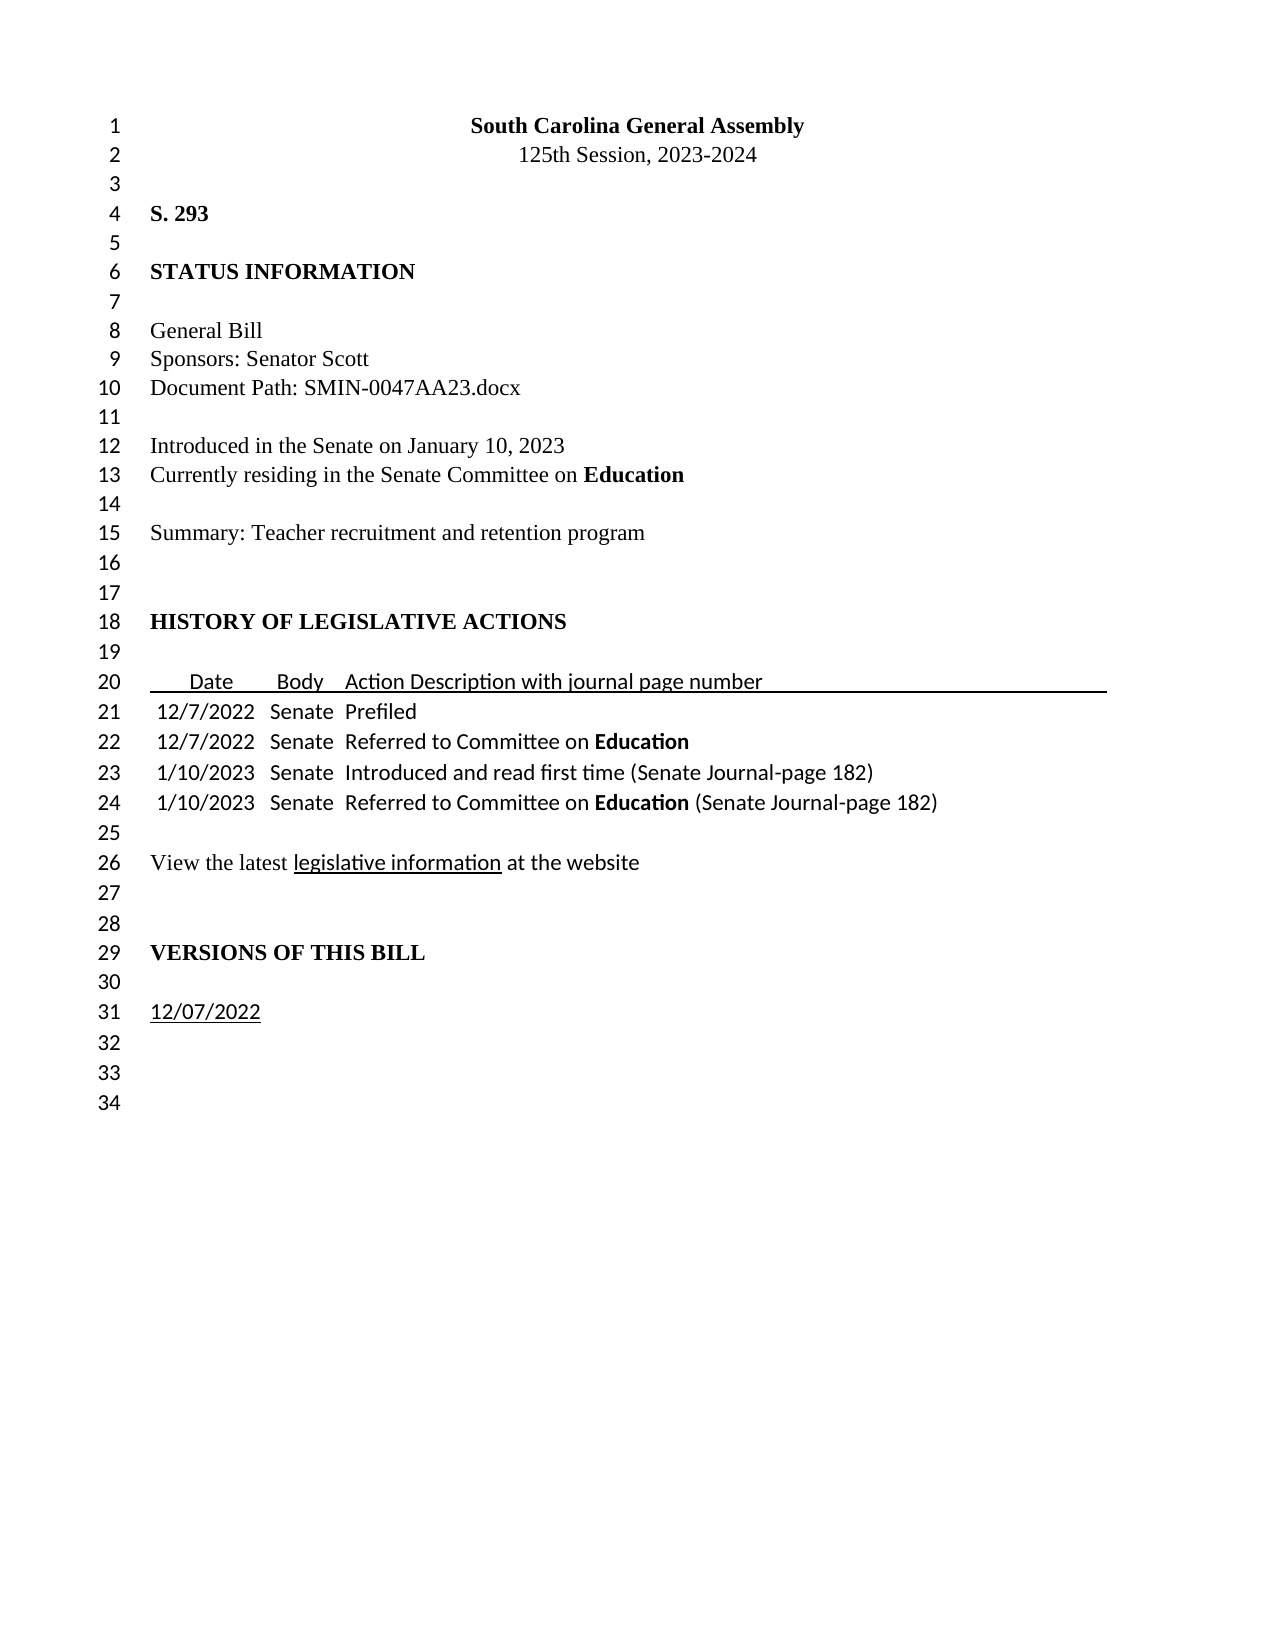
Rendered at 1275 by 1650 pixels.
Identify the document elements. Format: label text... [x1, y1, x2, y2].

text 12/7/2022 Senate Prefiled [150, 697, 1125, 725]
text Currently residing in the Senate Committee on Education [150, 461, 1125, 487]
text Summary: Teacher recruitment and retention program [150, 519, 1125, 546]
text 1/10/2023 Senate Introduced and read first time (Senate Journal-page 182) [150, 758, 1125, 786]
text Introduced in the Senate on January 10, 2023 [150, 432, 1125, 459]
text View the latest legislative information at the website [150, 848, 1125, 876]
text S. 293 [150, 199, 1125, 226]
text 12/7/2022 Senate Referred to Committee on Education [150, 727, 1125, 755]
text South Carolina General Assembly [150, 112, 1125, 139]
text Document Path: SMIN-0047AA23.docx [150, 374, 1125, 400]
text STATUS INFORMATION [150, 258, 1125, 284]
text VERSIONS OF THIS BILL [150, 939, 1125, 965]
text 12/07/2022 [150, 997, 1125, 1026]
text Date Body Action Description with journal page number [150, 667, 1125, 695]
text 1/10/2023 Senate Referred to Committee on Education (Senate Journal-page 182) [150, 788, 1125, 816]
text Sponsors: Senator Scott [150, 345, 1125, 372]
text 125th Session, 2023-2024 [150, 141, 1125, 167]
text HISTORY OF LEGISLATIVE ACTIONS [150, 608, 1125, 635]
text General Bill [150, 317, 1125, 343]
